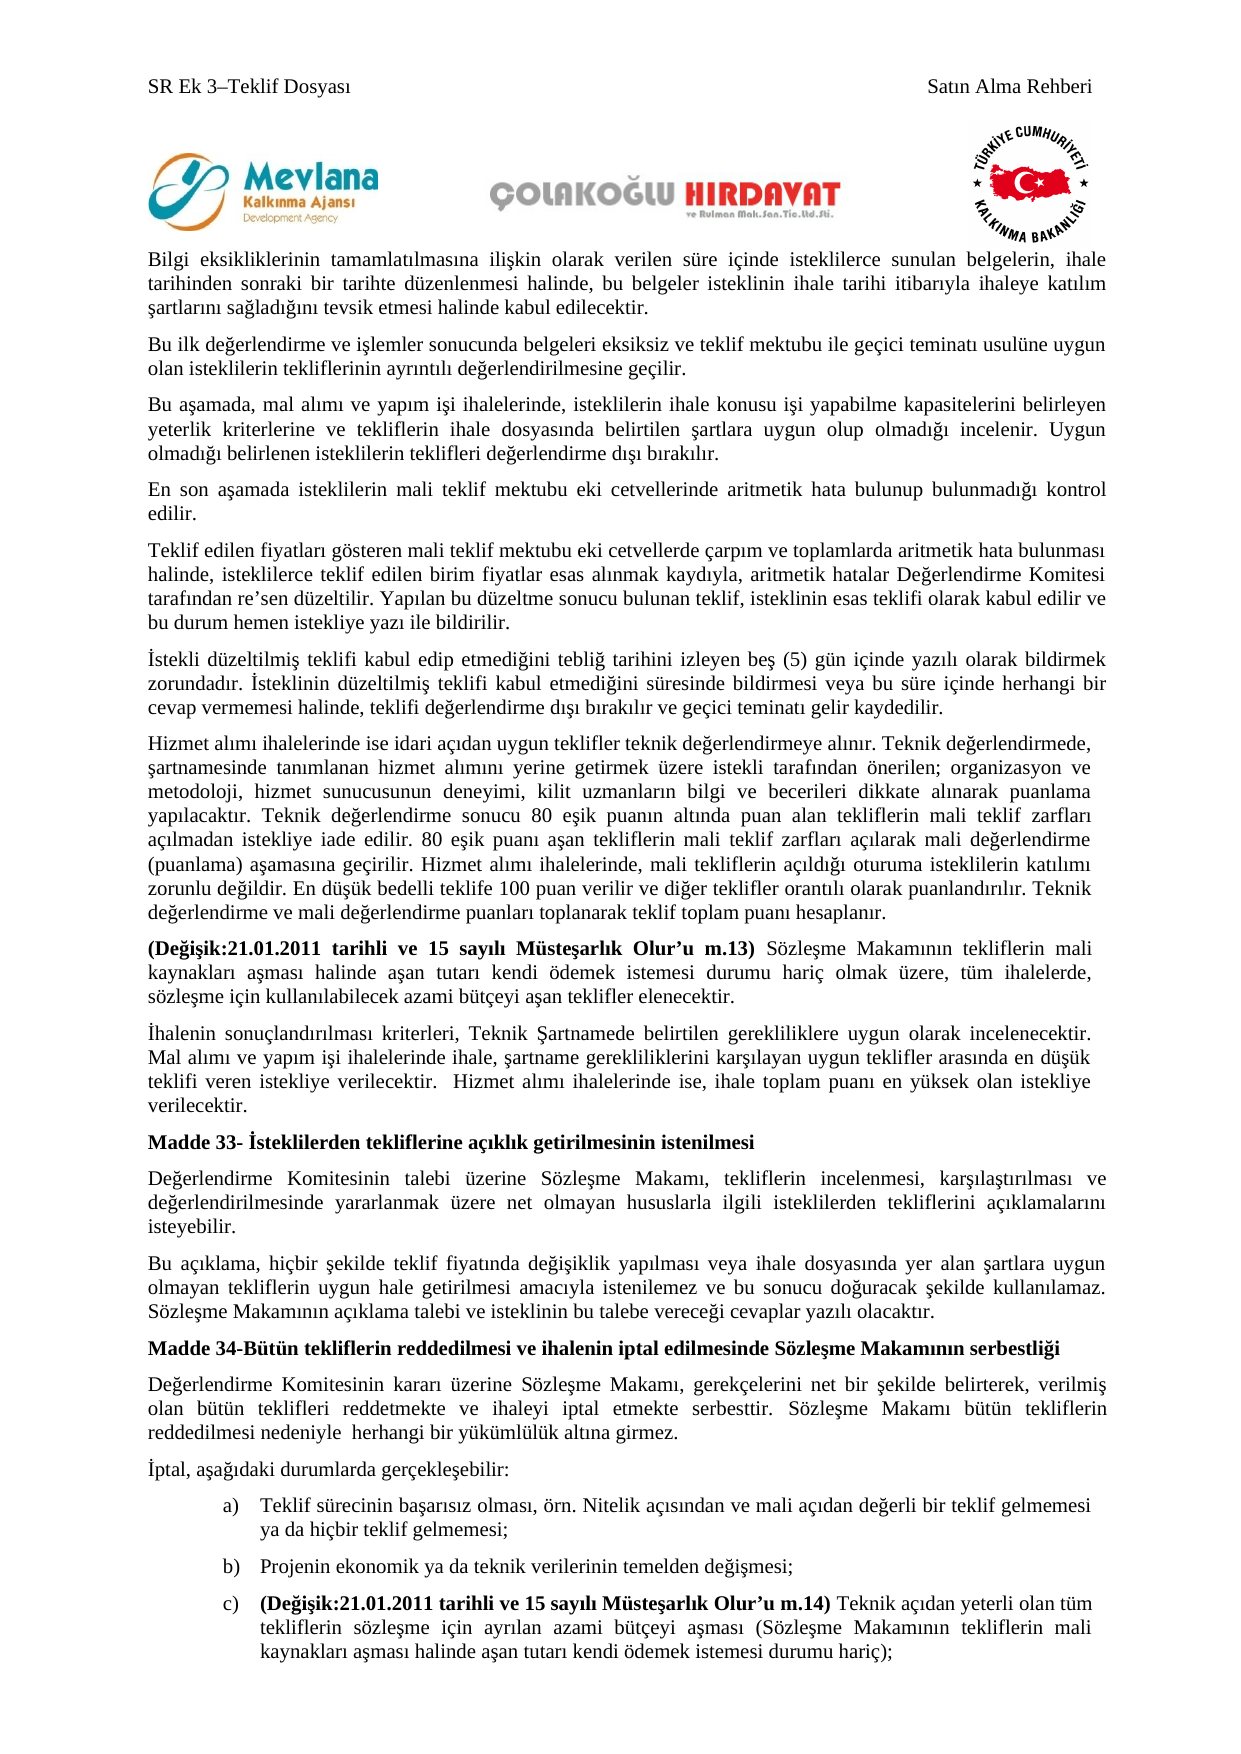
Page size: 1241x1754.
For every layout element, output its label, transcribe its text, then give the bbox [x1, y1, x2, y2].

picture [148, 153, 378, 231]
text İhalenin sonuçlandırılması kriterleri, Teknik Şartnamede belirtilen gerekliliklere uygun olarak incelenecektir. Mal alımı ve yapım işi ihalelerinde ihale, şartname gerekliliklerini karşılayan uygun teklifler arasında en düşük teklifi veren istekliye verilecektir. Hizmet alımı ihalelerinde ise, ihale toplam puanı en yüksek olan istekliye verilecektir. [148, 1021, 1093, 1117]
text Madde 33- İsteklilerden tekliflerine açıklık getirilmesinin istenilmesi [148, 1129, 1107, 1154]
text İstekli düzeltilmiş teklifi kabul edip etmediğini tebliğ tarihini izleyen beş (5) gün içinde yazılı olarak bildirmek zorundadır. İsteklinin düzeltilmiş teklifi kabul etmediğini süresinde bildirmesi veya bu süre içinde herhangi bir cevap vermemesi halinde, teklifi değerlendirme dışı bırakılır ve geçici teminatı gelir kaydedilir. [148, 646, 1107, 719]
text Bu aşamada, mal alımı ve yapım işi ihalelerinde, isteklilerin ihale konusu işi yapabilme kapasitelerini belirleyen yeterlik kriterlerine ve tekliflerin ihale dosyasında belirtilen şartlara uygun olup olmadığı incelenir. Uygun olmadığı belirlenen isteklilerin teklifleri değerlendirme dışı bırakılır. [148, 392, 1107, 464]
list (Değişik:21.01.2011 tarihli ve 15 sayılı Müsteşarlık Olur’u m.14) Teknik açıdan yeterli olan tüm tekliflerin sözleşme için ayrılan azami bütçeyi aşması (Sözleşme Makamının tekliflerin mali kaynakları aşması halinde aşan tutarı kendi ödemek istemesi durumu hariç); [223, 1591, 1093, 1663]
text (Değişik:21.01.2011 tarihli ve 15 sayılı Müsteşarlık Olur’u m.13) Sözleşme Makamının tekliflerin mali kaynakları aşması halinde aşan tutarı kendi ödemek istemesi durumu hariç olmak üzere, tüm ihalelerde, sözleşme için kullanılabilecek azami bütçeyi aşan teklifler elenecektir. [148, 936, 1093, 1008]
text İptal, aşağıdaki durumlarda gerçekleşebilir: [148, 1457, 1093, 1481]
text Hizmet alımı ihalelerinde ise idari açıdan uygun teklifler teknik değerlendirmeye alınır. Teknik değerlendirmede, şartnamesinde tanımlanan hizmet alımını yerine getirmek üzere istekli tarafından önerilen; organizasyon ve metodoloji, hizmet sunucusunun deneyimi, kilit uzmanların bilgi ve becerileri dikkate alınarak puanlama yapılacaktır. Teknik değerlendirme sonucu 80 eşik puanın altında puan alan tekliflerin mali teklif zarfları açılmadan istekliye iade edilir. 80 eşik puanı aşan tekliflerin mali teklif zarfları açılarak mali değerlendirme (puanlama) aşamasına geçirilir. Hizmet alımı ihalelerinde, mali tekliflerin açıldığı oturuma isteklilerin katılımı zorunlu değildir. En düşük bedelli teklife 100 puan verilir ve diğer teklifler orantılı olarak puanlandırılır. Teknik değerlendirme ve mali değerlendirme puanları toplanarak teklif toplam puanı hesaplanır. [148, 731, 1093, 924]
picture [968, 121, 1093, 247]
picture [471, 163, 849, 233]
text En son aşamada isteklilerin mali teklif mektubu eki cetvellerinde aritmetik hata bulunup bulunmadığı kontrol edilir. [148, 477, 1107, 525]
text Değerlendirme Komitesinin talebi üzerine Sözleşme Makamı, tekliflerin incelenmesi, karşılaştırılması ve değerlendirilmesinde yararlanmak üzere net olmayan hususlarla ilgili isteklilerden tekliflerini açıklamalarını isteyebilir. [148, 1166, 1107, 1238]
text Değerlendirme Komitesinin kararı üzerine Sözleşme Makamı, gerekçelerini net bir şekilde belirterek, verilmiş olan bütün teklifleri reddetmekte ve ihaleyi iptal etmekte serbesttir. Sözleşme Makamı bütün tekliflerin reddedilmesi nedeniyle herhangi bir yükümlülük altına girmez. [148, 1372, 1107, 1444]
text Madde 34-Bütün tekliflerin reddedilmesi ve ihalenin iptal edilmesinde Sözleşme Makamının serbestliği [148, 1336, 1107, 1359]
text Bu açıklama, hiçbir şekilde teklif fiyatında değişiklik yapılması veya ihale dosyasında yer alan şartlara uygun olmayan tekliflerin uygun hale getirilmesi amacıyla istenilemez ve bu sonucu doğuracak şekilde kullanılamaz. Sözleşme Makamının açıklama talebi ve isteklinin bu talebe vereceği cevaplar yazılı olacaktır. [148, 1251, 1107, 1323]
text Bilgi eksikliklerinin tamamlatılmasına ilişkin olarak verilen süre içinde isteklilerce sunulan belgelerin, ihale tarihinden sonraki bir tarihte düzenlenmesi halinde, bu belgeler isteklinin ihale tarihi itibarıyla ihaleye katılım şartlarını sağladığını tevsik etmesi halinde kabul edilecektir. [148, 247, 1107, 319]
text Teklif edilen fiyatları gösteren mali teklif mektubu eki cetvellerde çarpım ve toplamlarda aritmetik hata bulunması halinde, isteklilerce teklif edilen birim fiyatlar esas alınmak kaydıyla, aritmetik hatalar Değerlendirme Komitesi tarafından re’sen düzeltilir. Yapılan bu düzeltme sonucu bulunan teklif, isteklinin esas teklifi olarak kabul edilir ve bu durum hemen istekliye yazı ile bildirilir. [148, 538, 1107, 634]
list Teklif sürecinin başarısız olması, örn. Nitelik açısından ve mali açıdan değerli bir teklif gelmemesi ya da hiçbir teklif gelmemesi; [223, 1493, 1093, 1541]
text Bu ilk değerlendirme ve işlemler sonucunda belgeleri eksiksiz ve teklif mektubu ile geçici teminatı usulüne uygun olan isteklilerin tekliflerinin ayrıntılı değerlendirilmesine geçilir. [148, 332, 1107, 380]
list Projenin ekonomik ya da teknik verilerinin temelden değişmesi; [223, 1554, 1093, 1578]
